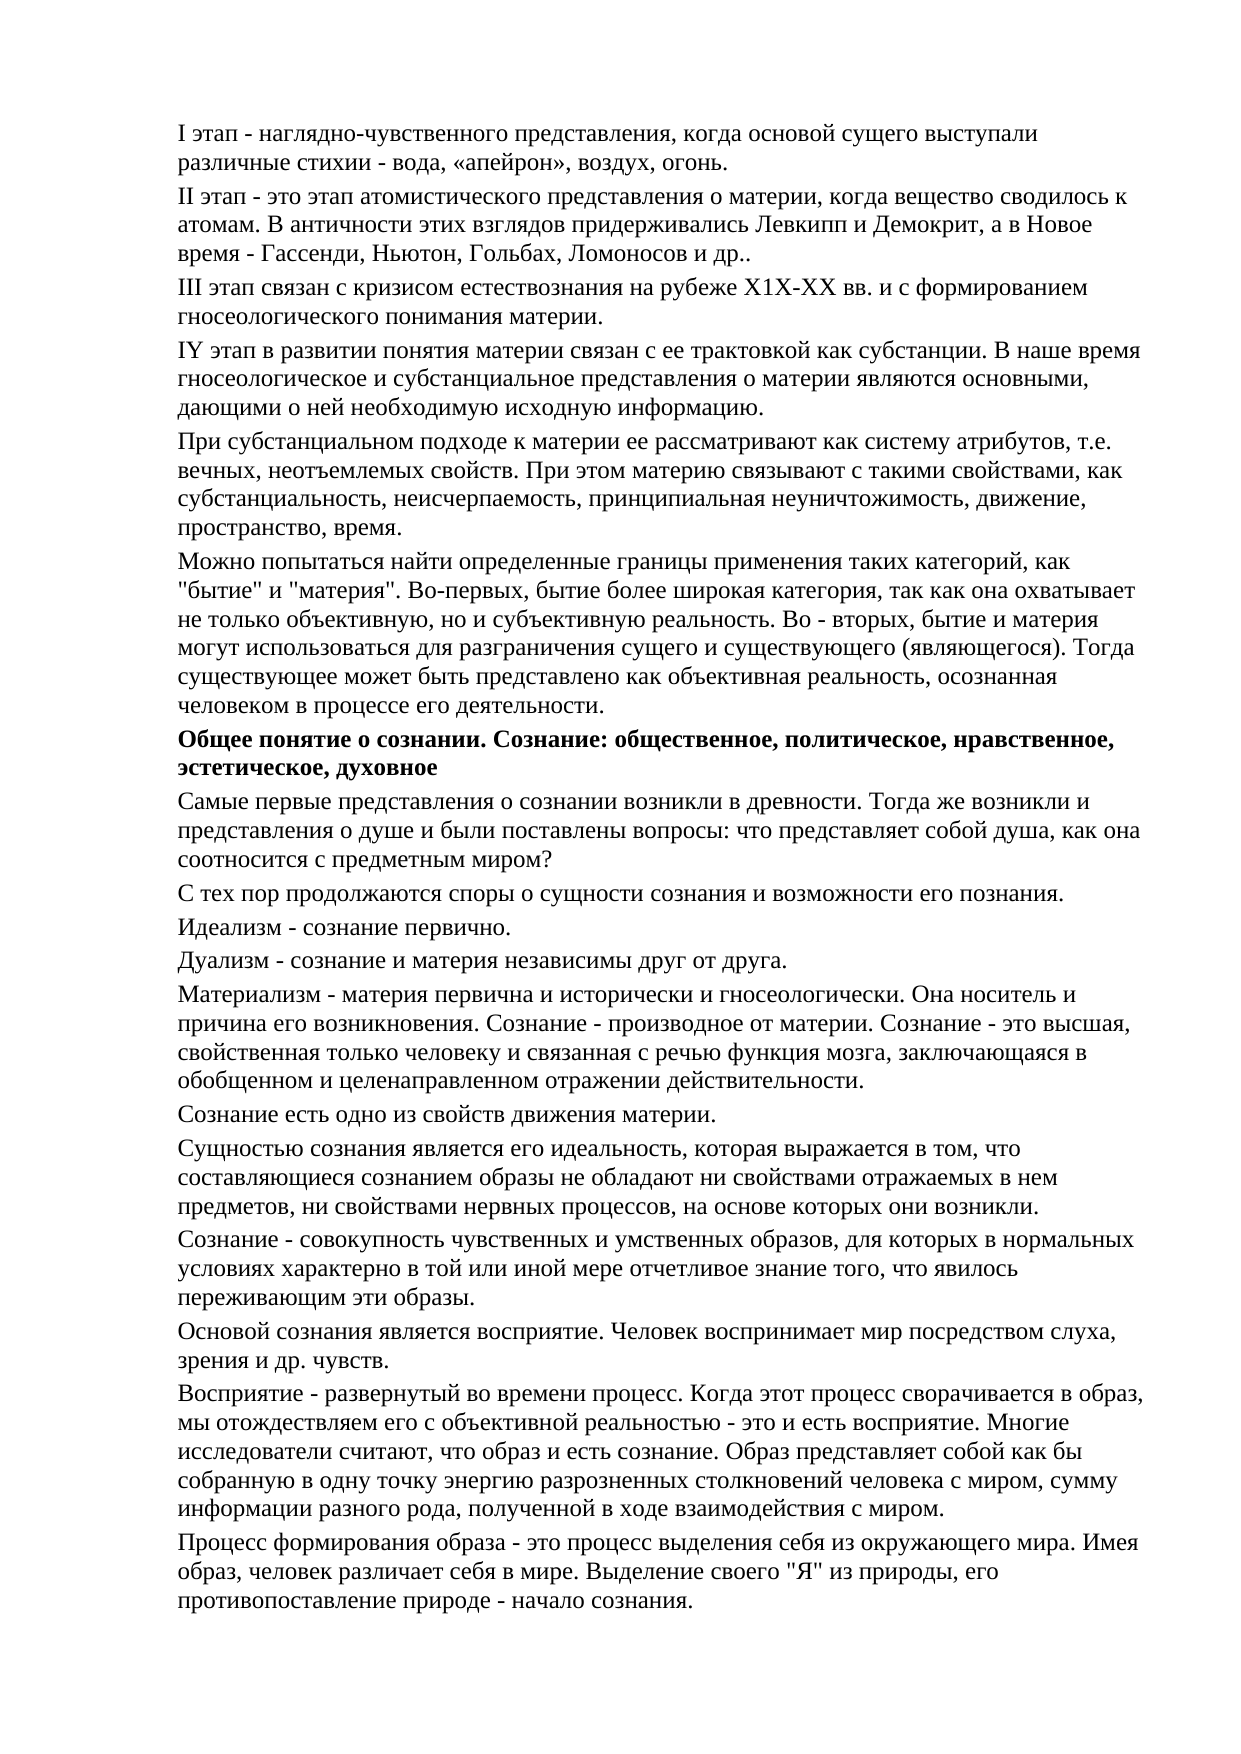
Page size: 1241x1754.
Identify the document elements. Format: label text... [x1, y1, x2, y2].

text II этап - это этап атомистического представления о материи, когда вещество сводилось к атомам. В античности этих взглядов придерживались Левкипп и Демокрит, а в Новое время - Гассенди, Ньютон, Гольбах, Ломоносов и др.. [177, 181, 1152, 267]
text Общее понятие о сознании. Сознание: общественное, политическое, нравственное, эстетическое, духовное [177, 724, 1152, 781]
text Сущностью сознания является его идеальность, которая выражается в том, что составляющиеся сознанием образы не обладают ни свойствами отражаемых в нем предметов, ни свойствами нервных процессов, на основе которых они возникли. [177, 1133, 1152, 1219]
text Дуализм - сознание и материя независимы друг от друга. [177, 945, 1152, 974]
text Основой сознания является восприятие. Человек воспринимает мир посредством слуха, зрения и др. чувств. [177, 1316, 1152, 1373]
text Идеализм - сознание первично. [177, 912, 1152, 940]
text Восприятие - развернутый во времени процесс. Когда этот процесс сворачивается в образ, мы отождествляем его с объективной реальностью - это и есть восприятие. Многие исследователи считают, что образ и есть сознание. Образ представляет собой как бы собранную в одну точку энергию разрозненных столкновений человека с миром, сумму информации разного рода, полученной в ходе взаимодействия с миром. [177, 1378, 1152, 1522]
text Процесс формирования образа - это процесс выделения себя из окружающего мира. Имея образ, человек различает себя в мире. Выделение своего "Я" из природы, его противопоставление природе - начало сознания. [177, 1527, 1152, 1614]
text III этап связан с кризисом естествознания на рубеже Х1Х-ХХ вв. и с формированием гносеологического понимания материи. [177, 272, 1152, 329]
text При субстанциальном подходе к материи ее рассматривают как систему атрибутов, т.е. вечных, неотъемлемых свойств. При этом материю связывают с такими свойствами, как субстанциальность, неисчерпаемость, принципиальная неуничтожимость, движение, пространство, время. [177, 426, 1152, 541]
text Сознание - совокупность чувственных и умственных образов, для которых в нормальных условиях характерно в той или иной мере отчетливое знание того, что явилось переживающим эти образы. [177, 1224, 1152, 1311]
text Материализм - материя первична и исторически и гносеологически. Она носитель и причина его возникновения. Сознание - производное от материи. Сознание - это высшая, свойственная только человеку и связанная с речью функция мозга, заключающаяся в обобщенном и целенаправленном отражении действительности. [177, 979, 1152, 1094]
text IY этап в развитии понятия материи связан с ее трактовкой как субстанции. В наше время гносеологическое и субстанциальное представления о материи являются основными, дающими о ней необходимую исходную информацию. [177, 335, 1152, 421]
text I этап - наглядно-чувственного представления, когда основой сущего выступали различные стихии - вода, «апейрон», воздух, огонь. [177, 118, 1152, 176]
text С тех пор продолжаются споры о сущности сознания и возможности его познания. [177, 878, 1152, 906]
text Самые первые представления о сознании возникли в древности. Тогда же возникли и представления о душе и были поставлены вопросы: что представляет собой душа, как она соотносится с предметным миром? [177, 786, 1152, 873]
text Можно попытаться найти определенные границы применения таких категорий, как "бытие" и "материя". Во-первых, бытие более широкая категория, так как она охватывает не только объективную, но и субъективную реальность. Во - вторых, бытие и материя могут использоваться для разграничения сущего и существующего (являющегося). Тогда существующее может быть представлено как объективная реальность, осознанная человеком в процессе его деятельности. [177, 546, 1152, 719]
text Сознание есть одно из свойств движения материи. [177, 1099, 1152, 1128]
